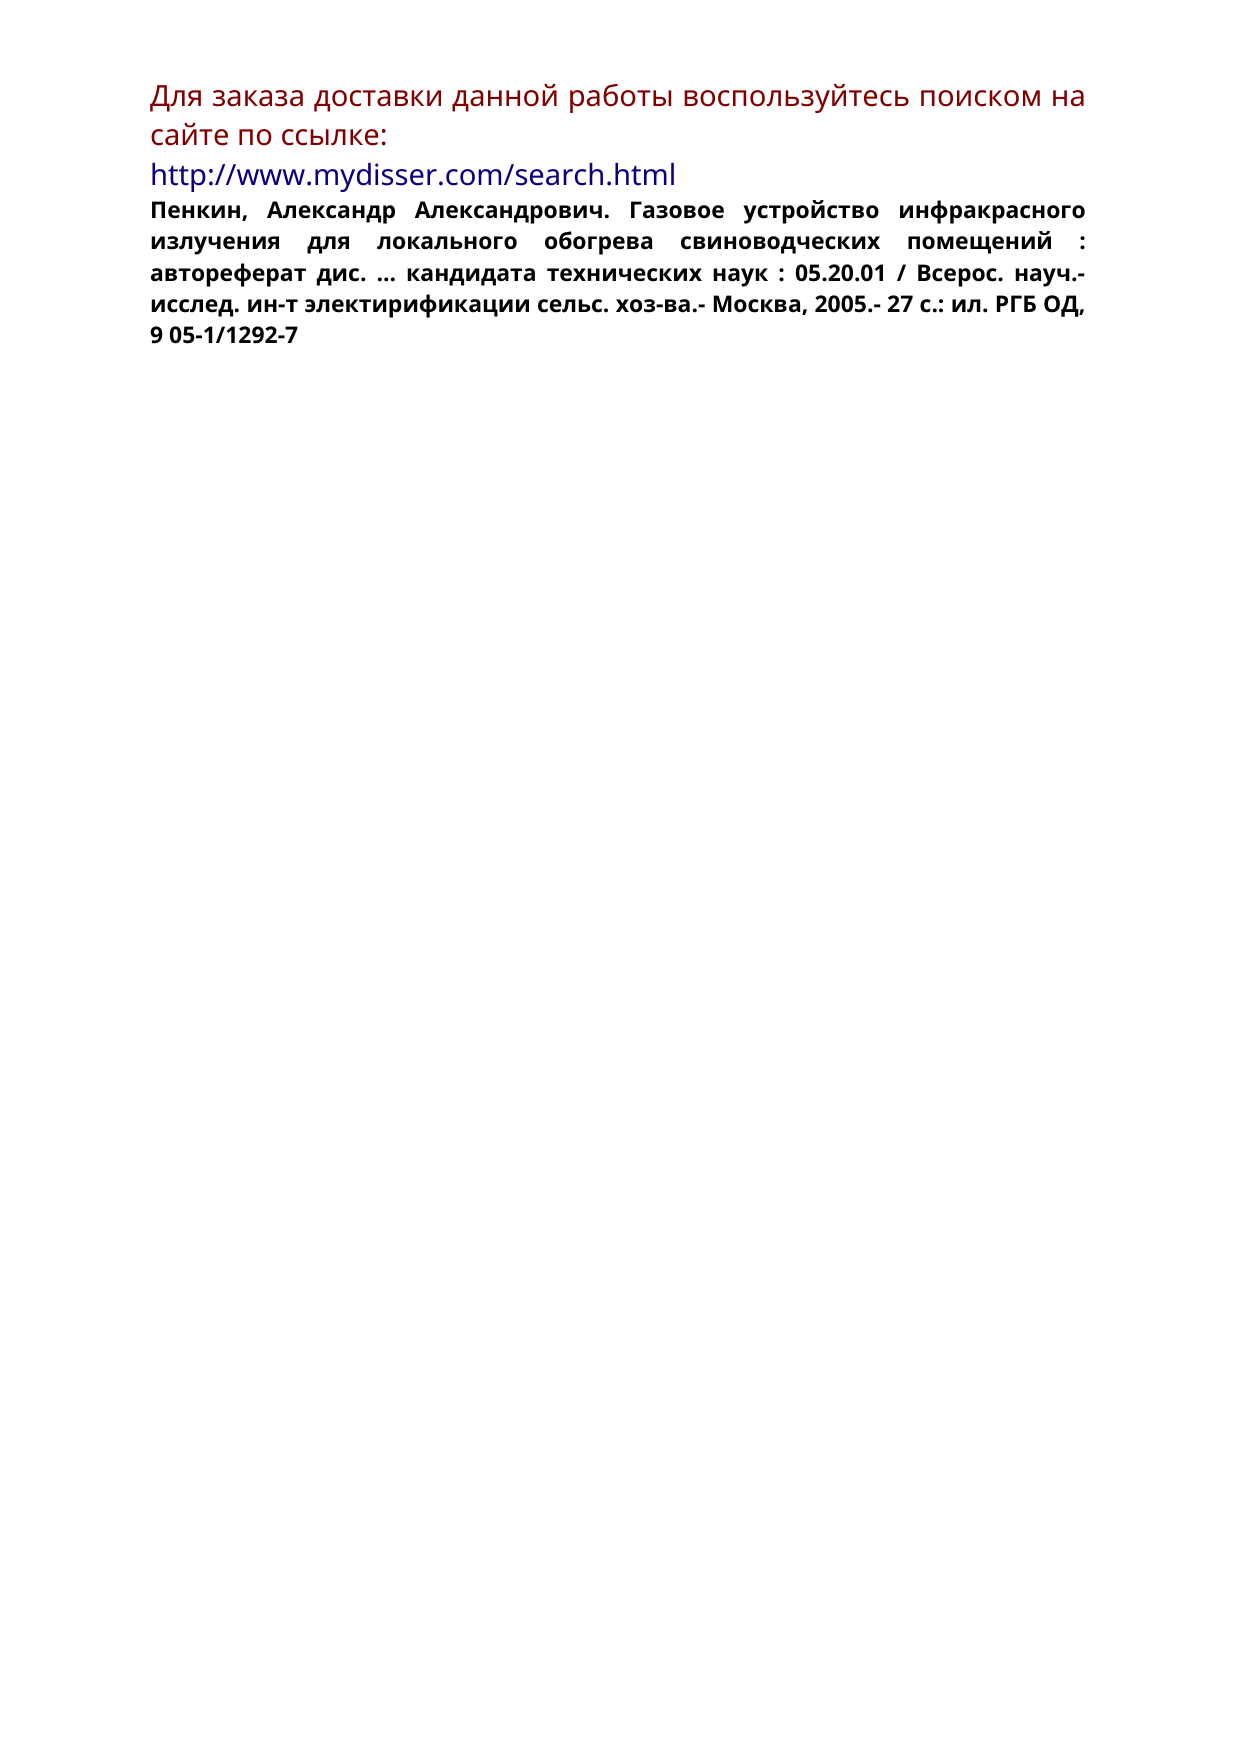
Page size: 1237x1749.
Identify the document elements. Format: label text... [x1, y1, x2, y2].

text Пенкин, Александр Александрович. Газовое устройство инфракрасного излучения для локального обогрева свиноводческих помещений : автореферат дис. ... кандидата технических наук : 05.20.01 / Всерос. науч.-исслед. ин-т электирификации сельс. хоз-ва.- Москва, 2005.- 27 с.: ил. РГБ ОД, 9 05-1/1292-7 [150, 194, 1086, 350]
